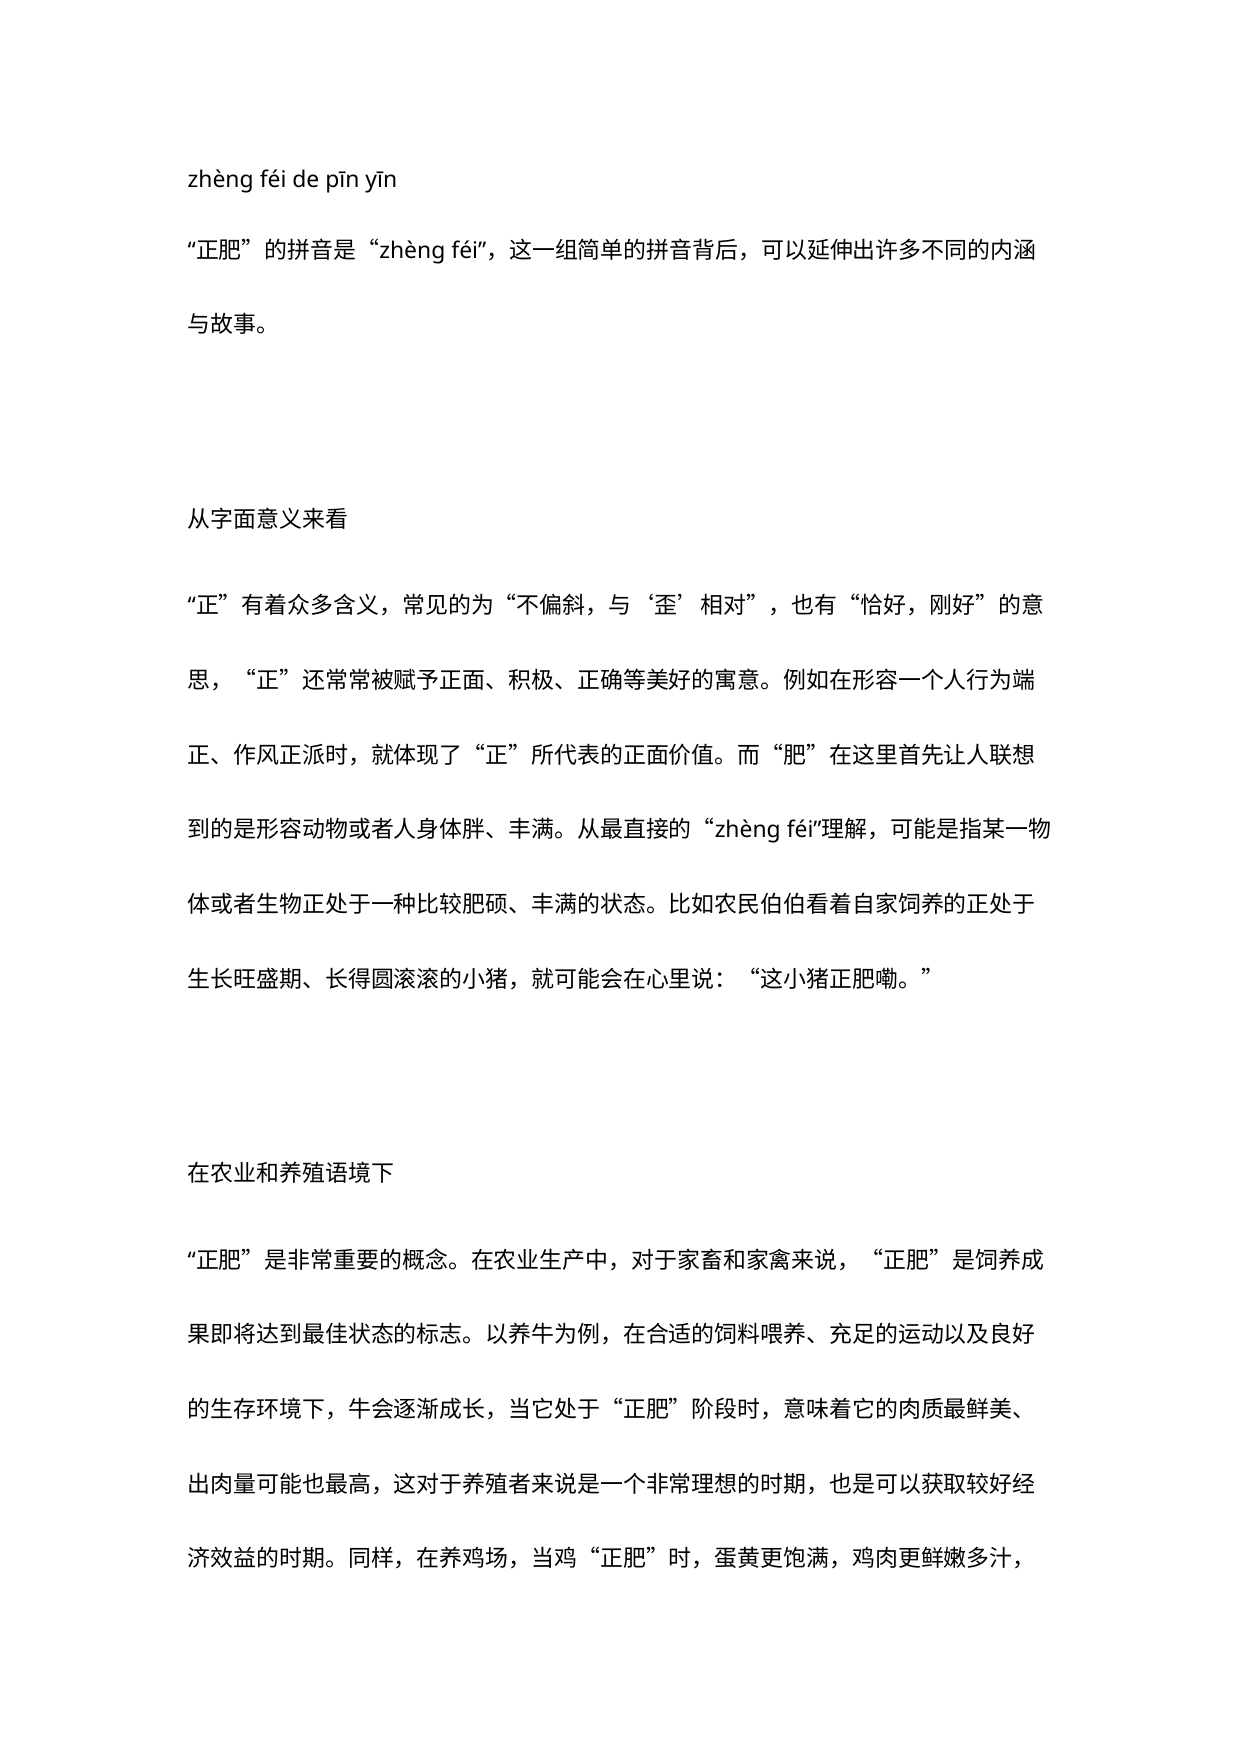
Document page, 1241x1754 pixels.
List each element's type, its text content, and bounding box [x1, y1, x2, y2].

text “正”有着众多含义，常见的为“不偏斜，与‘歪’相对”，也有“恰好，刚好”的意思，“正”还常常被赋予正面、积极、正确等美好的寓意。例如在形容一个人行为端正、作风正派时，就体现了“正”所代表的正面价值。而“肥”在这里首先让人联想到的是形容动物或者人身体胖、丰满。从最直接的“zhèng féi”理解，可能是指某一物体或者生物正处于一种比较肥硕、丰满的状态。比如农民伯伯看着自家饲养的正处于生长旺盛期、长得圆滚滚的小猪，就可能会在心里说：“这小猪正肥嘞。” [187, 571, 1053, 1010]
text zhèng féi de pīn yīn [187, 162, 1053, 194]
text 从字面意义来看 [187, 485, 1053, 550]
text “正肥”的拼音是“zhèng féi”，这一组简单的拼音背后，可以延伸出许多不同的内涵与故事。 [187, 216, 1053, 356]
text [187, 1226, 1053, 1589]
text 在农业和养殖语境下 [187, 1139, 1053, 1204]
